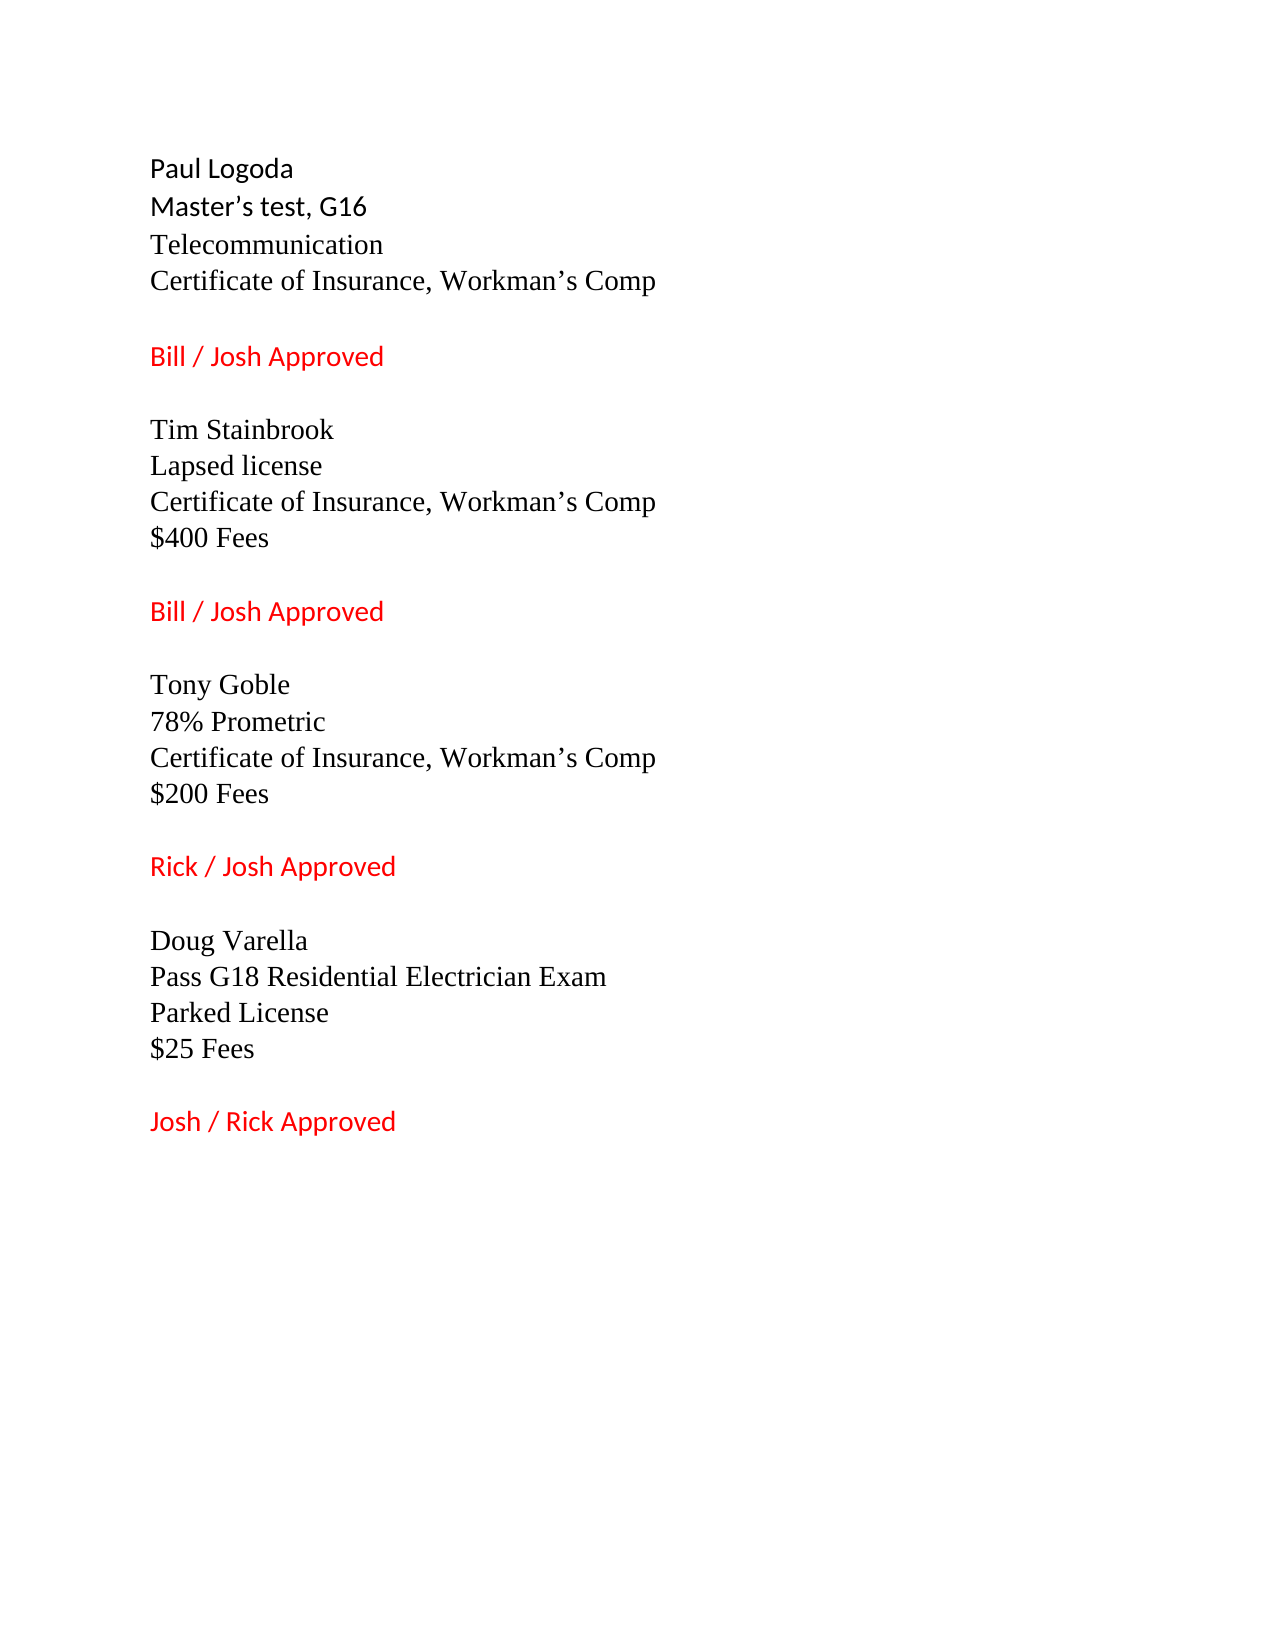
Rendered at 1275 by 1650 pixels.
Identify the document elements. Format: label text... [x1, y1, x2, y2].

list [150, 484, 1125, 518]
list $400 Fees [150, 521, 1125, 554]
list $200 Fees [150, 776, 1125, 809]
list Paul Logoda [150, 150, 1125, 186]
text Bill / Josh Approved [150, 593, 1125, 628]
list $25 Fees [150, 1031, 1125, 1065]
list Doug Varella [150, 923, 1125, 956]
list Pass G18 Residential Electrician Exam [150, 959, 1125, 992]
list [150, 263, 1125, 297]
list Parked License [150, 995, 1125, 1029]
list Lapsed license [150, 448, 1125, 482]
text Bill / Josh Approved [150, 338, 1125, 373]
list Tim Stainbrook [150, 412, 1125, 446]
text Master’s test, G16 [150, 188, 1125, 224]
text Josh / Rick Approved [150, 1103, 1125, 1139]
list Tony Goble [150, 667, 1125, 701]
list Certificate of Insurance, Workman’s Comp [150, 740, 1125, 773]
list 78% Prometric [150, 704, 1125, 737]
list Telecommunication [150, 227, 1125, 260]
text Rick / Josh Approved [150, 848, 1125, 884]
